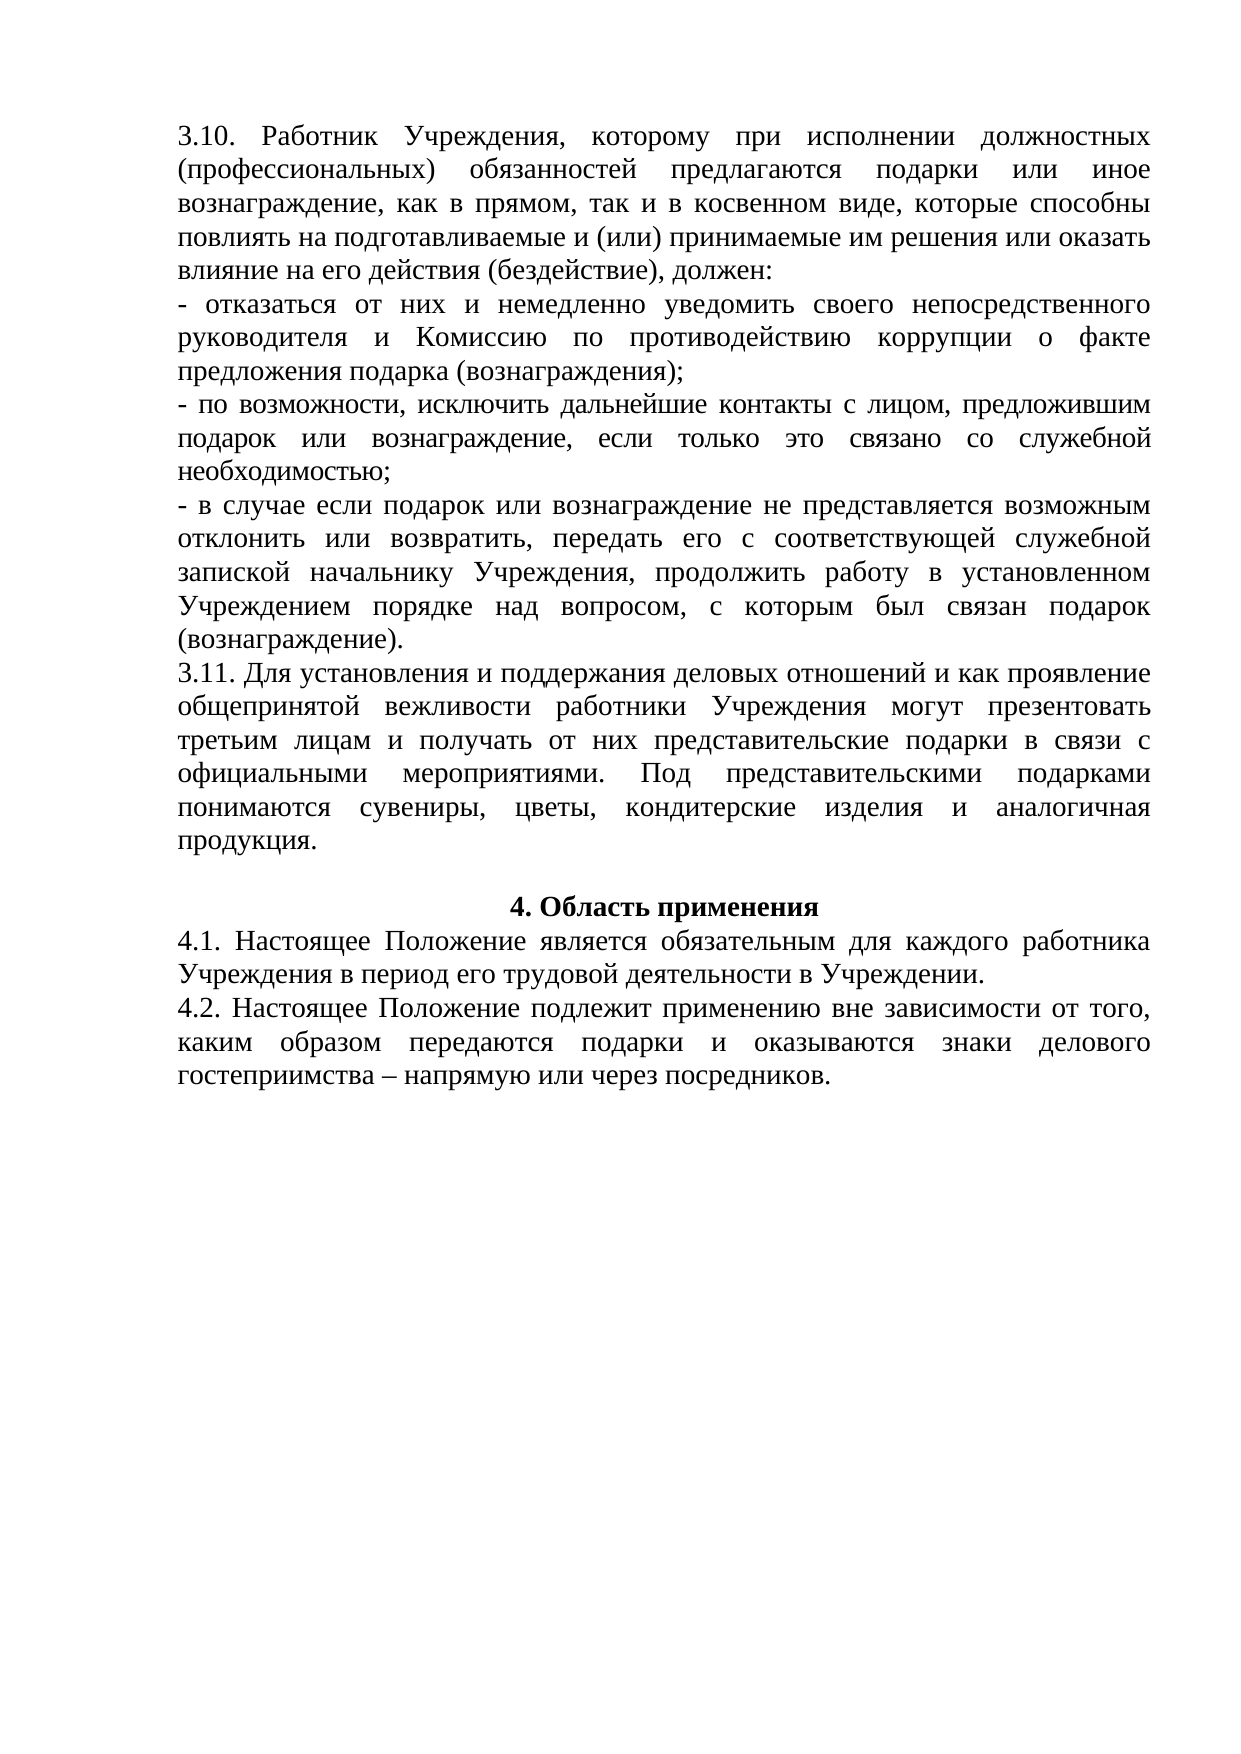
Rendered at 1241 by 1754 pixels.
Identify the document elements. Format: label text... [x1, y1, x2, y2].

text 3.11. Для установления и поддержания деловых отношений и как проявление общепринятой вежливости работники Учреждения могут презентовать третьим лицам и получать от них представительские подарки в связи с официальными мероприятиями. Под представительскими подарками понимаются сувениры, цветы, кондитерские изделия и аналогичная продукция. [177, 655, 1152, 856]
text - отказаться от них и немедленно уведомить своего непосредственного руководителя и Комиссию по противодействию коррупции о факте предложения подарка (вознаграждения); [177, 286, 1152, 386]
text 4.1. Настоящее Положение является обязательным для каждого работника Учреждения в период его трудовой деятельности в Учреждении. [177, 923, 1152, 990]
text 3.10. Работник Учреждения, которому при исполнении должностных (профессиональных) обязанностей предлагаются подарки или иное вознаграждение, как в прямом, так и в косвенном виде, которые способны повлиять на подготавливаемые и (или) принимаемые им решения или оказать влияние на его действия (бездействие), должен: [177, 118, 1152, 286]
text 4. Область применения [177, 889, 1152, 923]
text - в случае если подарок или вознаграждение не представляется возможным отклонить или возвратить, передать его с соответствующей служебной запиской начальнику Учреждения, продолжить работу в установленном Учреждением порядке над вопросом, с которым был связан подарок (вознаграждение). [177, 487, 1152, 655]
text 4.2. Настоящее Положение подлежит применению вне зависимости от того, каким образом передаются подарки и оказываются знаки делового гостеприимства – напрямую или через посредников. [177, 990, 1152, 1091]
text - по возможности, исключить дальнейшие контакты с лицом, предложившим подарок или вознаграждение, если только это связано со служебной необходимостью; [177, 386, 1152, 487]
